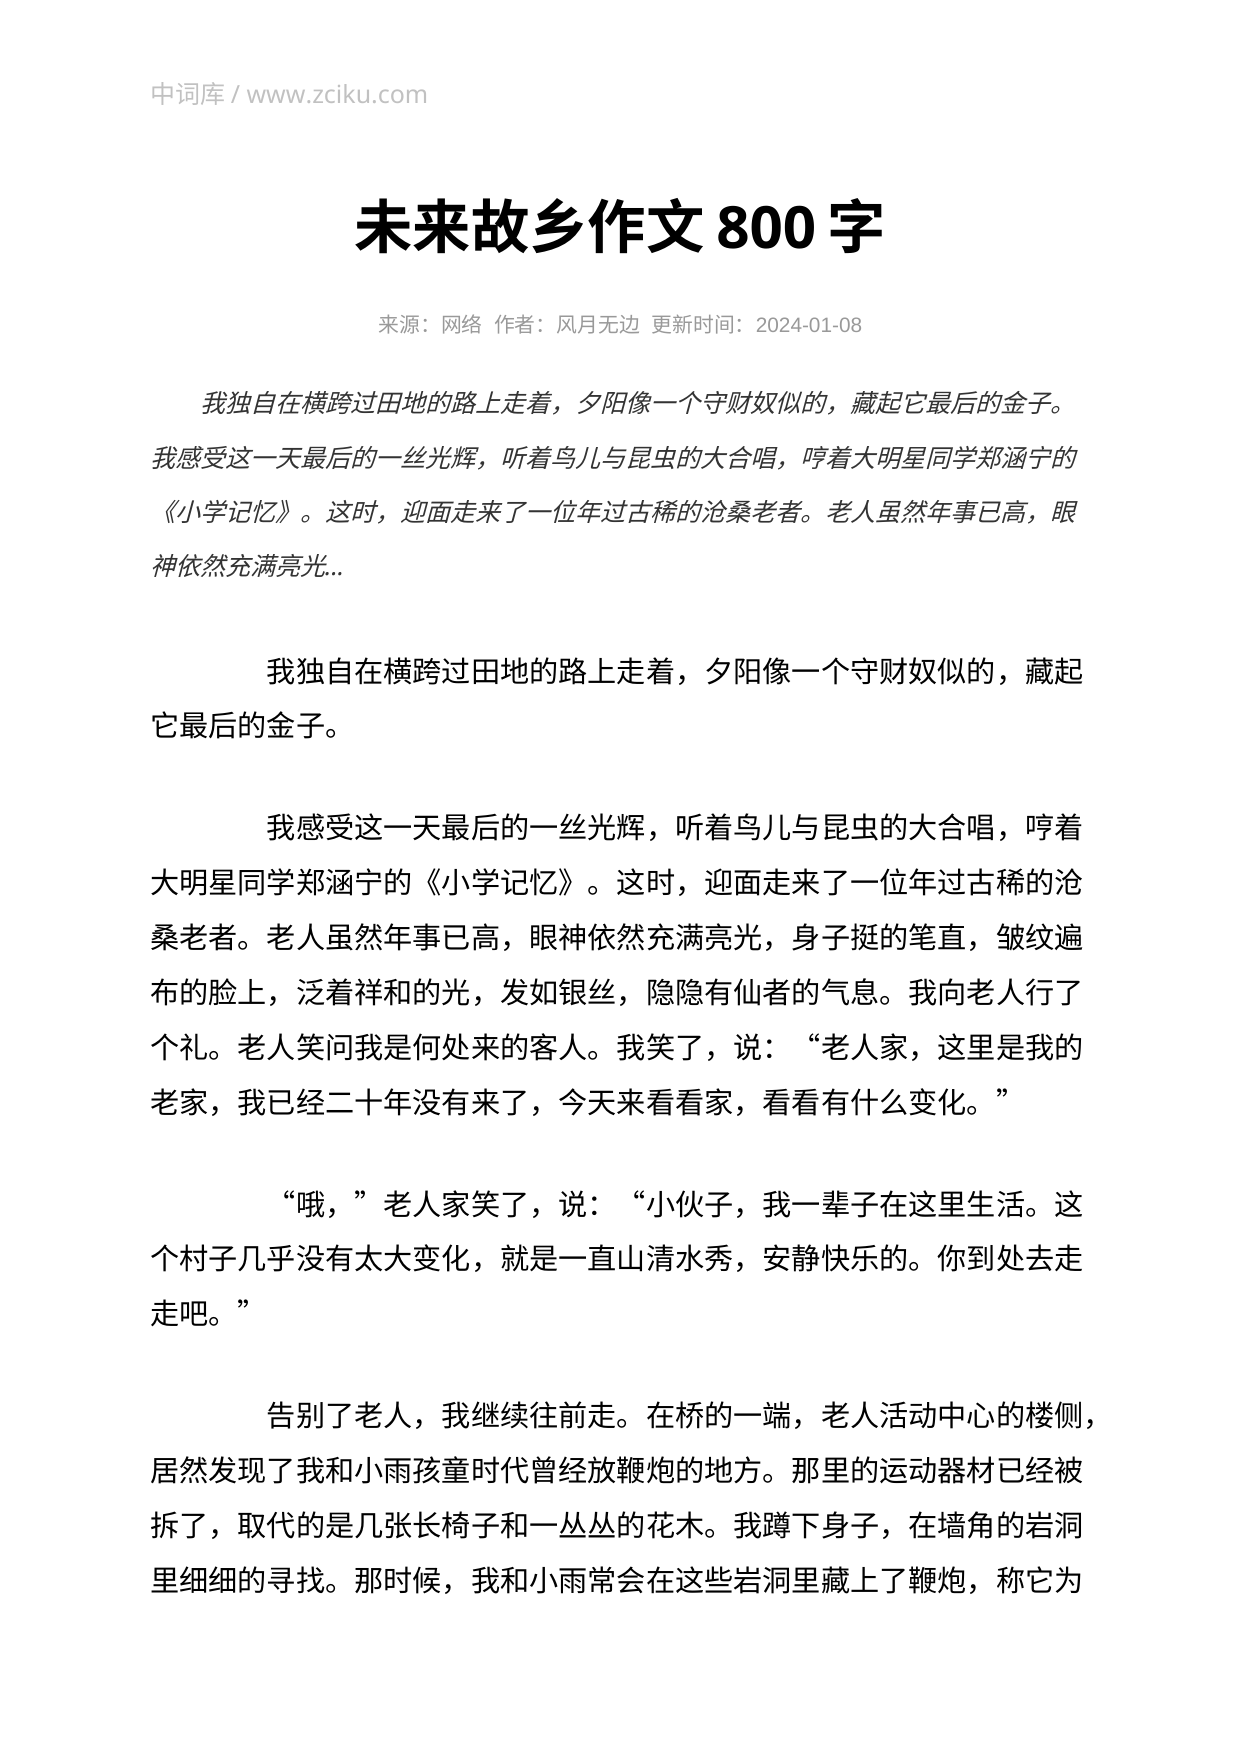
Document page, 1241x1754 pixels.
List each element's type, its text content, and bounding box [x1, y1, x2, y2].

text 我独自在横跨过田地的路上走着，夕阳像一个守财奴似的，藏起它最后的金子。 我感受这一天最后的一丝光辉，听着鸟儿与昆虫的大合唱，哼着大明星同学郑涵宁的《小学记忆》。这时，迎面走来了一位年过古稀的沧桑老者。老人虽然年事已高，眼神依然充满亮光... [150, 384, 1090, 583]
text 我独自在横跨过田地的路上走着，夕阳像一个守财奴似的，藏起它最后的金子。 [150, 648, 1090, 745]
text “哦，”老人家笑了，说：“小伙子，我一辈子在这里生活。这个村子几乎没有太大变化，就是一直山清水秀，安静快乐的。你到处去走走吧。” [150, 1181, 1090, 1333]
text 我感受这一天最后的一丝光辉，听着鸟儿与昆虫的大合唱，哼着大明星同学郑涵宁的《小学记忆》。这时，迎面走来了一位年过古稀的沧桑老者。老人虽然年事已高，眼神依然充满亮光，身子挺的笔直，皱纹遍布的脸上，泛着祥和的光，发如银丝，隐隐有仙者的气息。我向老人行了个礼。老人笑问我是何处来的客人。我笑了，说：“老人家，这里是我的老家，我已经二十年没有来了，今天来看看家，看看有什么变化。” [150, 805, 1090, 1122]
subtitle 未来故乡作文800字 [150, 181, 1090, 266]
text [150, 1393, 1090, 1599]
text 来源：网络 作者：风月无边 更新时间：2024-01-08 [150, 313, 1090, 337]
